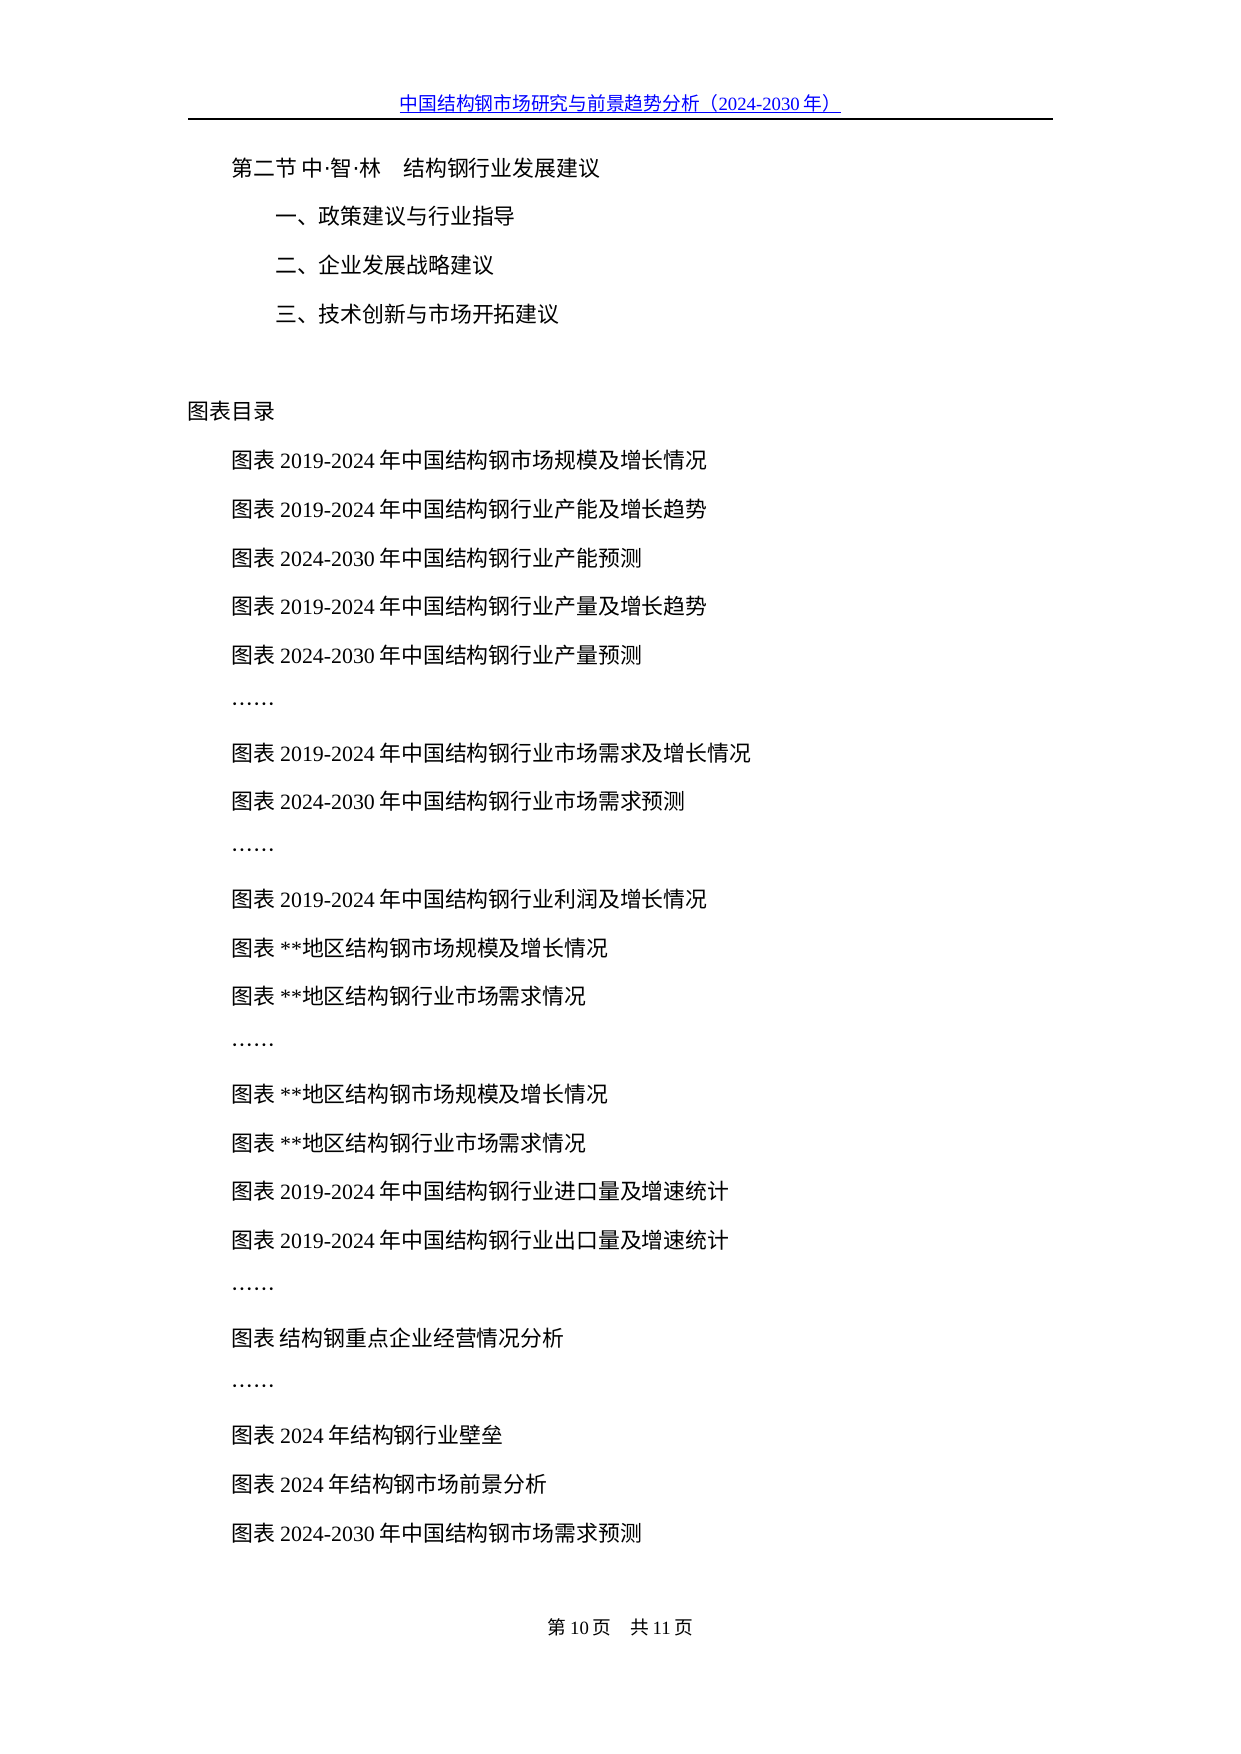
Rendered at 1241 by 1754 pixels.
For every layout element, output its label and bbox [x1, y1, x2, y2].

text [187, 150, 1053, 1548]
